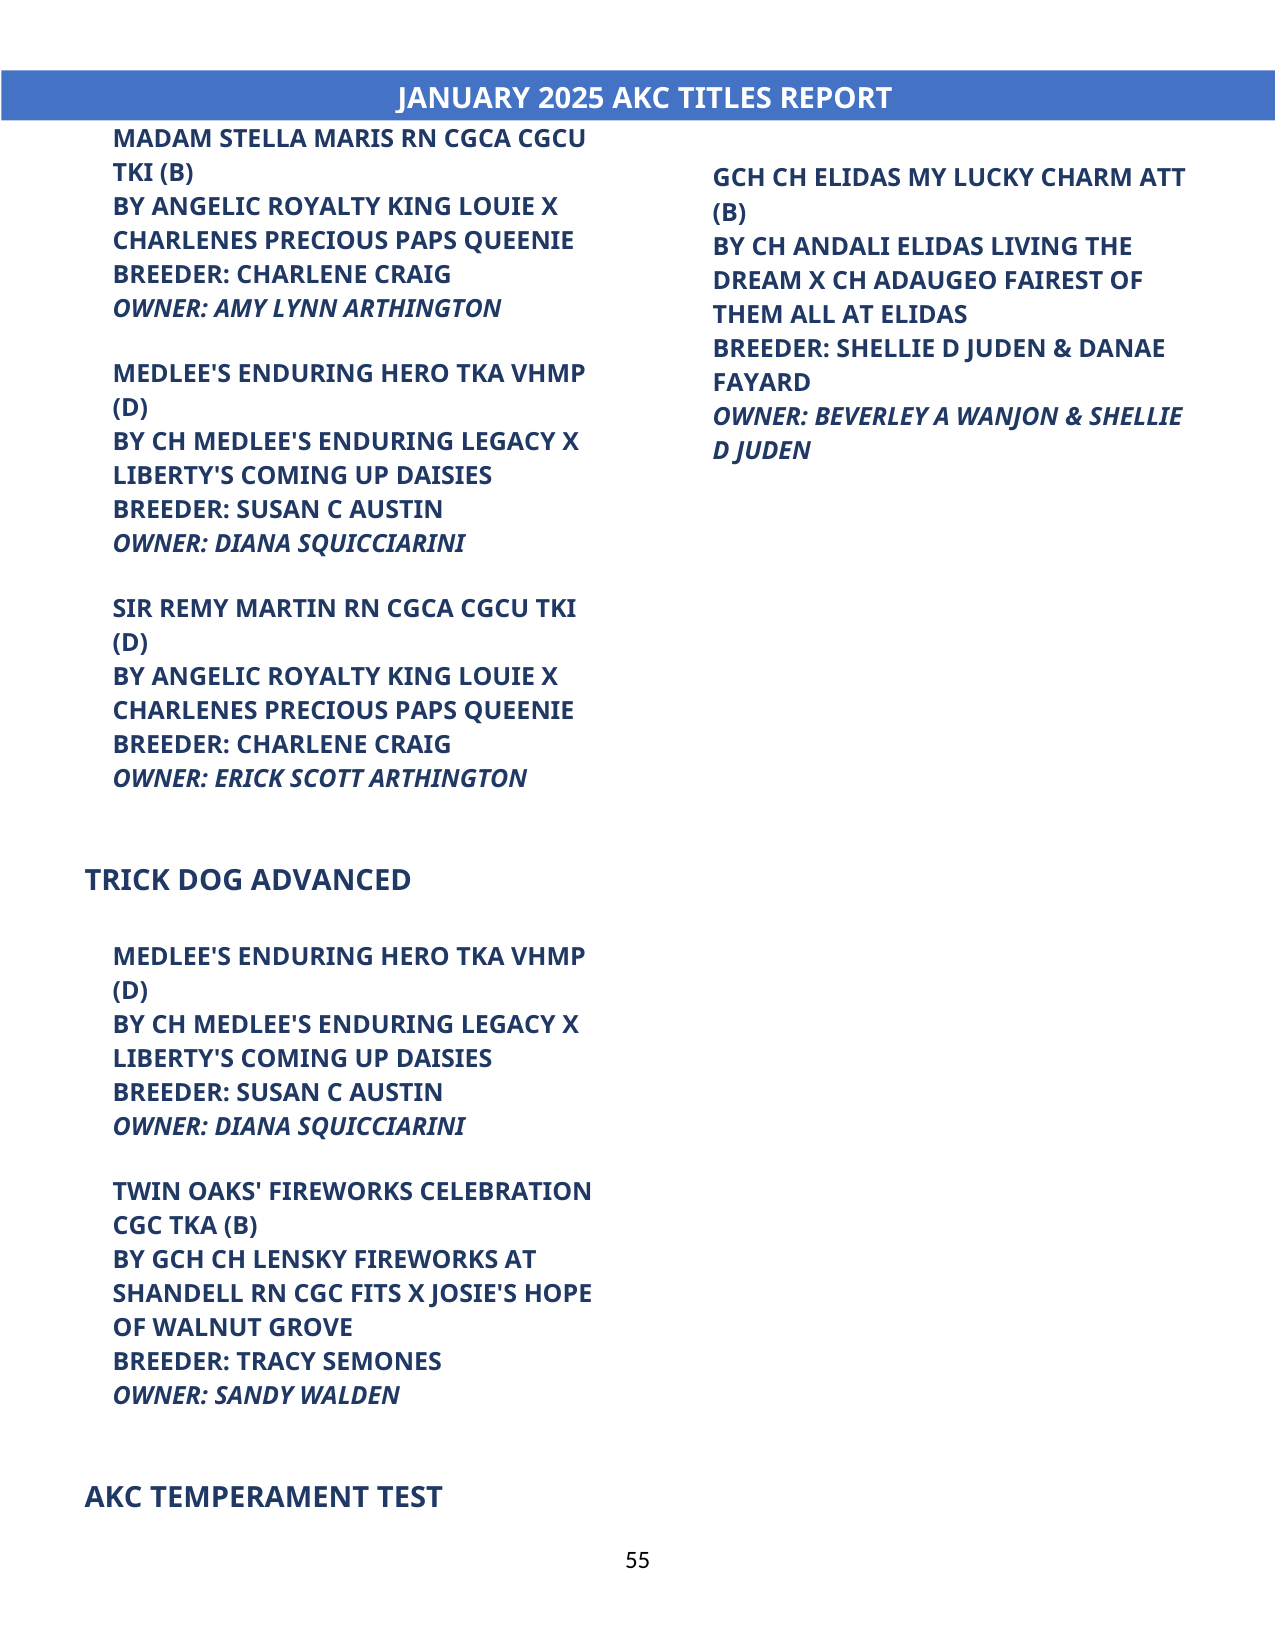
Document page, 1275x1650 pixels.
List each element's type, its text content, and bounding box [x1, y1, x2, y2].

text By CH Medlee's Enduring Legacy x Liberty's Coming Up Daisies [112, 423, 600, 492]
text Breeder: Tracy Semones [112, 1344, 600, 1378]
text Owner: Erick Scott Arthington [112, 761, 600, 794]
text GCH CH Elidas My Lucky Charm ATT (B) [712, 160, 1200, 228]
text By CH Andali Elidas Living The Dream x CH Adaugeo Fairest Of Them All At Elidas [712, 228, 1200, 330]
text Breeder: Susan C Austin [112, 1075, 600, 1109]
text AKC TEMPERAMENT TEST [84, 1476, 600, 1516]
text Breeder: Susan C Austin [112, 492, 600, 526]
text By Angelic Royalty King Louie x Charlenes Precious Paps Queenie [112, 188, 600, 257]
text Owner: Diana Squicciarini [112, 526, 600, 560]
text Medlee's Enduring Hero TKA VHMP (D) [112, 355, 600, 423]
text Breeder: Charlene Craig [112, 726, 600, 761]
text Breeder: Charlene Craig [112, 257, 600, 291]
text Owner: Amy Lynn Arthington [112, 291, 600, 325]
text Madam Stella Maris RN CGCA CGCU TKI (B) [112, 121, 600, 188]
text Owner: Diana Squicciarini [112, 1109, 600, 1143]
text Medlee's Enduring Hero TKA VHMP (D) [112, 938, 600, 1007]
text Owner: Beverley A Wanjon & Shellie D Juden [712, 398, 1200, 467]
text Twin Oaks' Fireworks Celebration CGC TKA (B) [112, 1173, 600, 1242]
text TRICK DOG ADVANCED [84, 859, 600, 899]
text Sir Remy Martin RN CGCA CGCU TKI (D) [112, 590, 600, 658]
text Breeder: Shellie D Juden & Danae Fayard [712, 330, 1200, 398]
text By GCH CH Lensky Fireworks At Shandell RN CGC FITS x Josie's Hope Of Walnut Grove [112, 1242, 600, 1344]
text By Angelic Royalty King Louie x Charlenes Precious Paps Queenie [112, 658, 600, 726]
text By CH Medlee's Enduring Legacy x Liberty's Coming Up Daisies [112, 1007, 600, 1075]
text Owner: Sandy Walden [112, 1378, 600, 1412]
